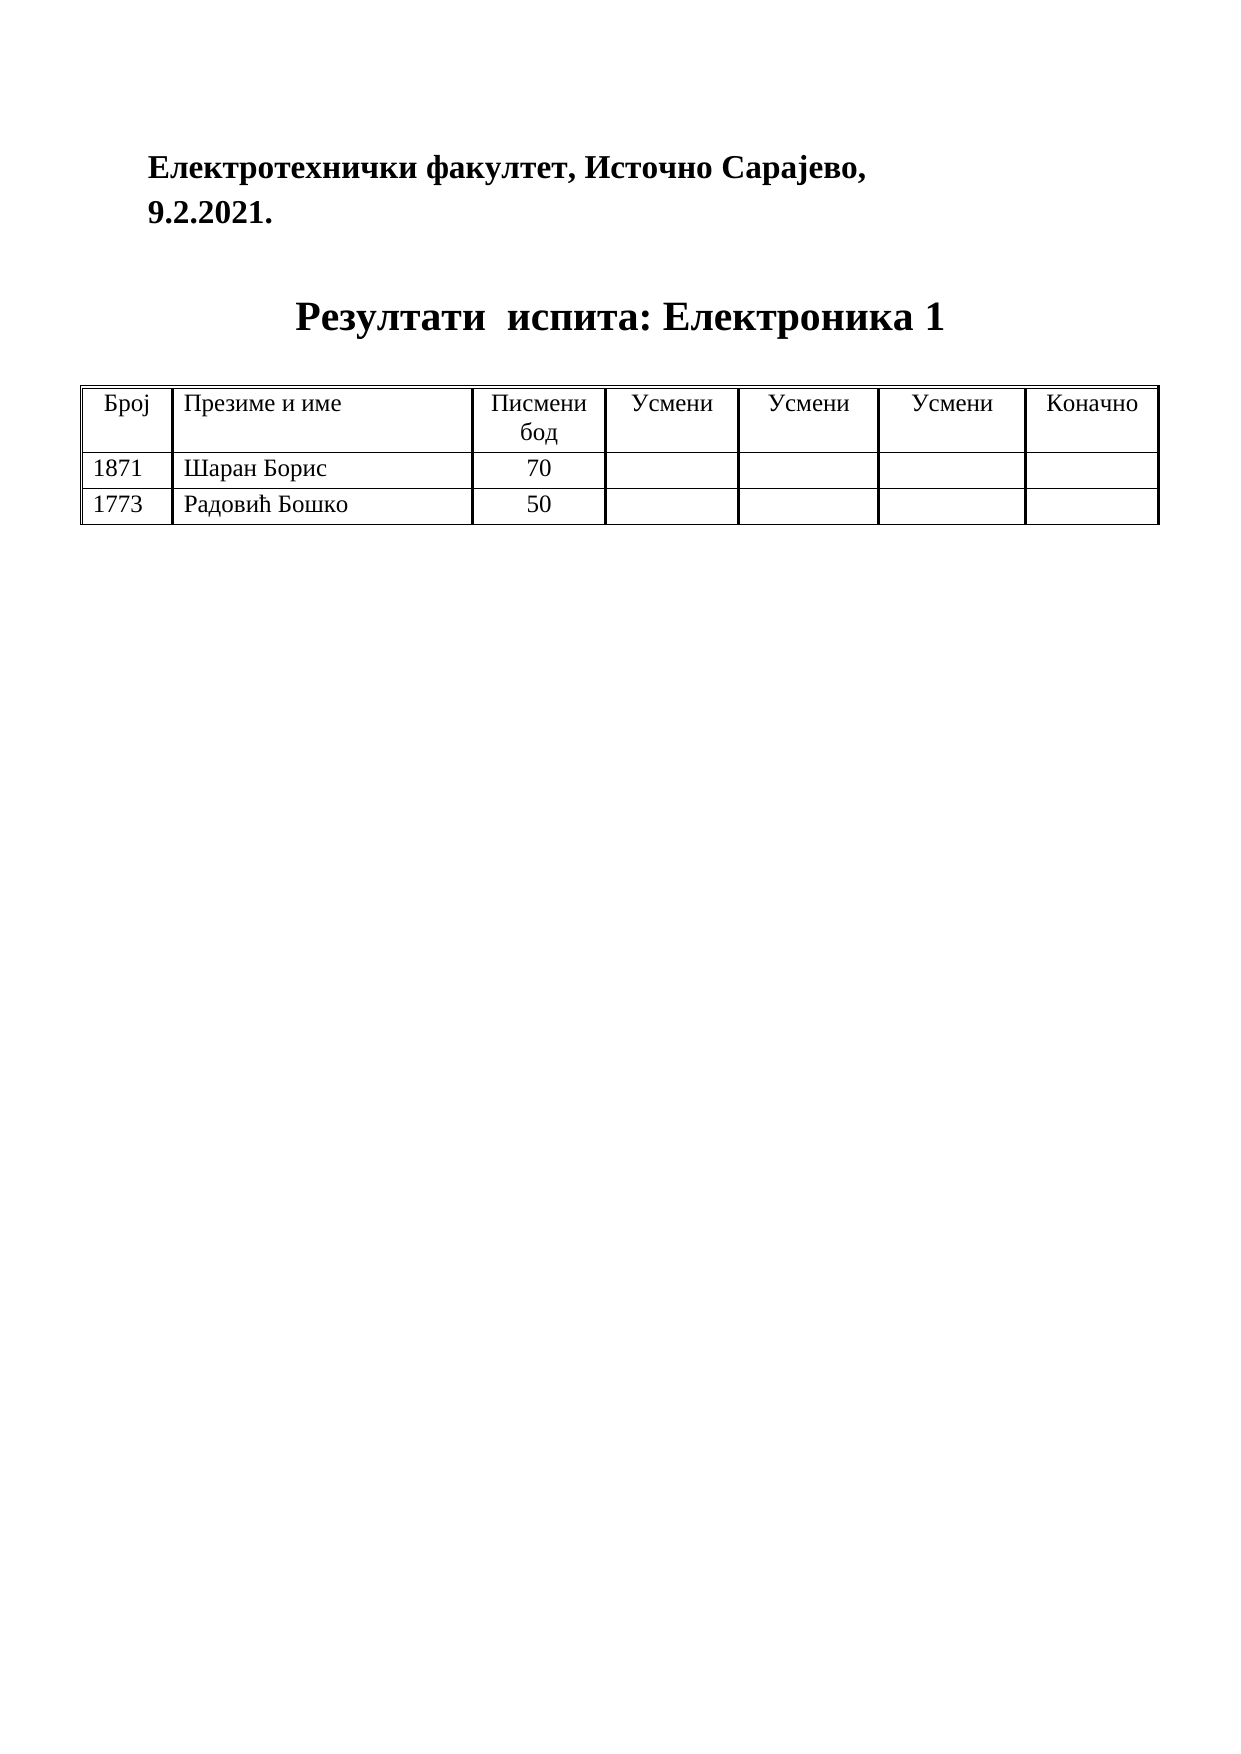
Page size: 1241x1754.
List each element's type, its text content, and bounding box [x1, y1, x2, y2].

table_cell [740, 453, 877, 488]
table_cell [880, 453, 1024, 488]
table_cell [740, 489, 877, 524]
table_cell 1773 [83, 489, 171, 524]
table_cell 50 [474, 489, 604, 524]
table_cell [1027, 489, 1157, 524]
table_header Презиме и име [174, 389, 471, 452]
text 9.2.2021. [148, 192, 1093, 231]
text Резултати испита: Електроника 1 [148, 291, 1093, 339]
table_cell [607, 453, 737, 488]
table_header Писмени бод [474, 389, 604, 452]
table_cell [880, 489, 1024, 524]
table_header Усмени [880, 389, 1024, 452]
table_header Број [83, 389, 171, 452]
table_header Усмени [607, 389, 737, 452]
table_cell Шаран Борис [174, 453, 471, 488]
table_header Усмени [740, 389, 877, 452]
text Електротехнички факултет, Источно Сарајево, [148, 148, 1093, 186]
table_cell [1027, 453, 1157, 488]
table_cell [607, 489, 737, 524]
table_header Коначно [1027, 389, 1157, 452]
table_cell Радовић Бошко [174, 489, 471, 524]
table_cell 70 [474, 453, 604, 488]
table_cell 1871 [83, 453, 171, 488]
